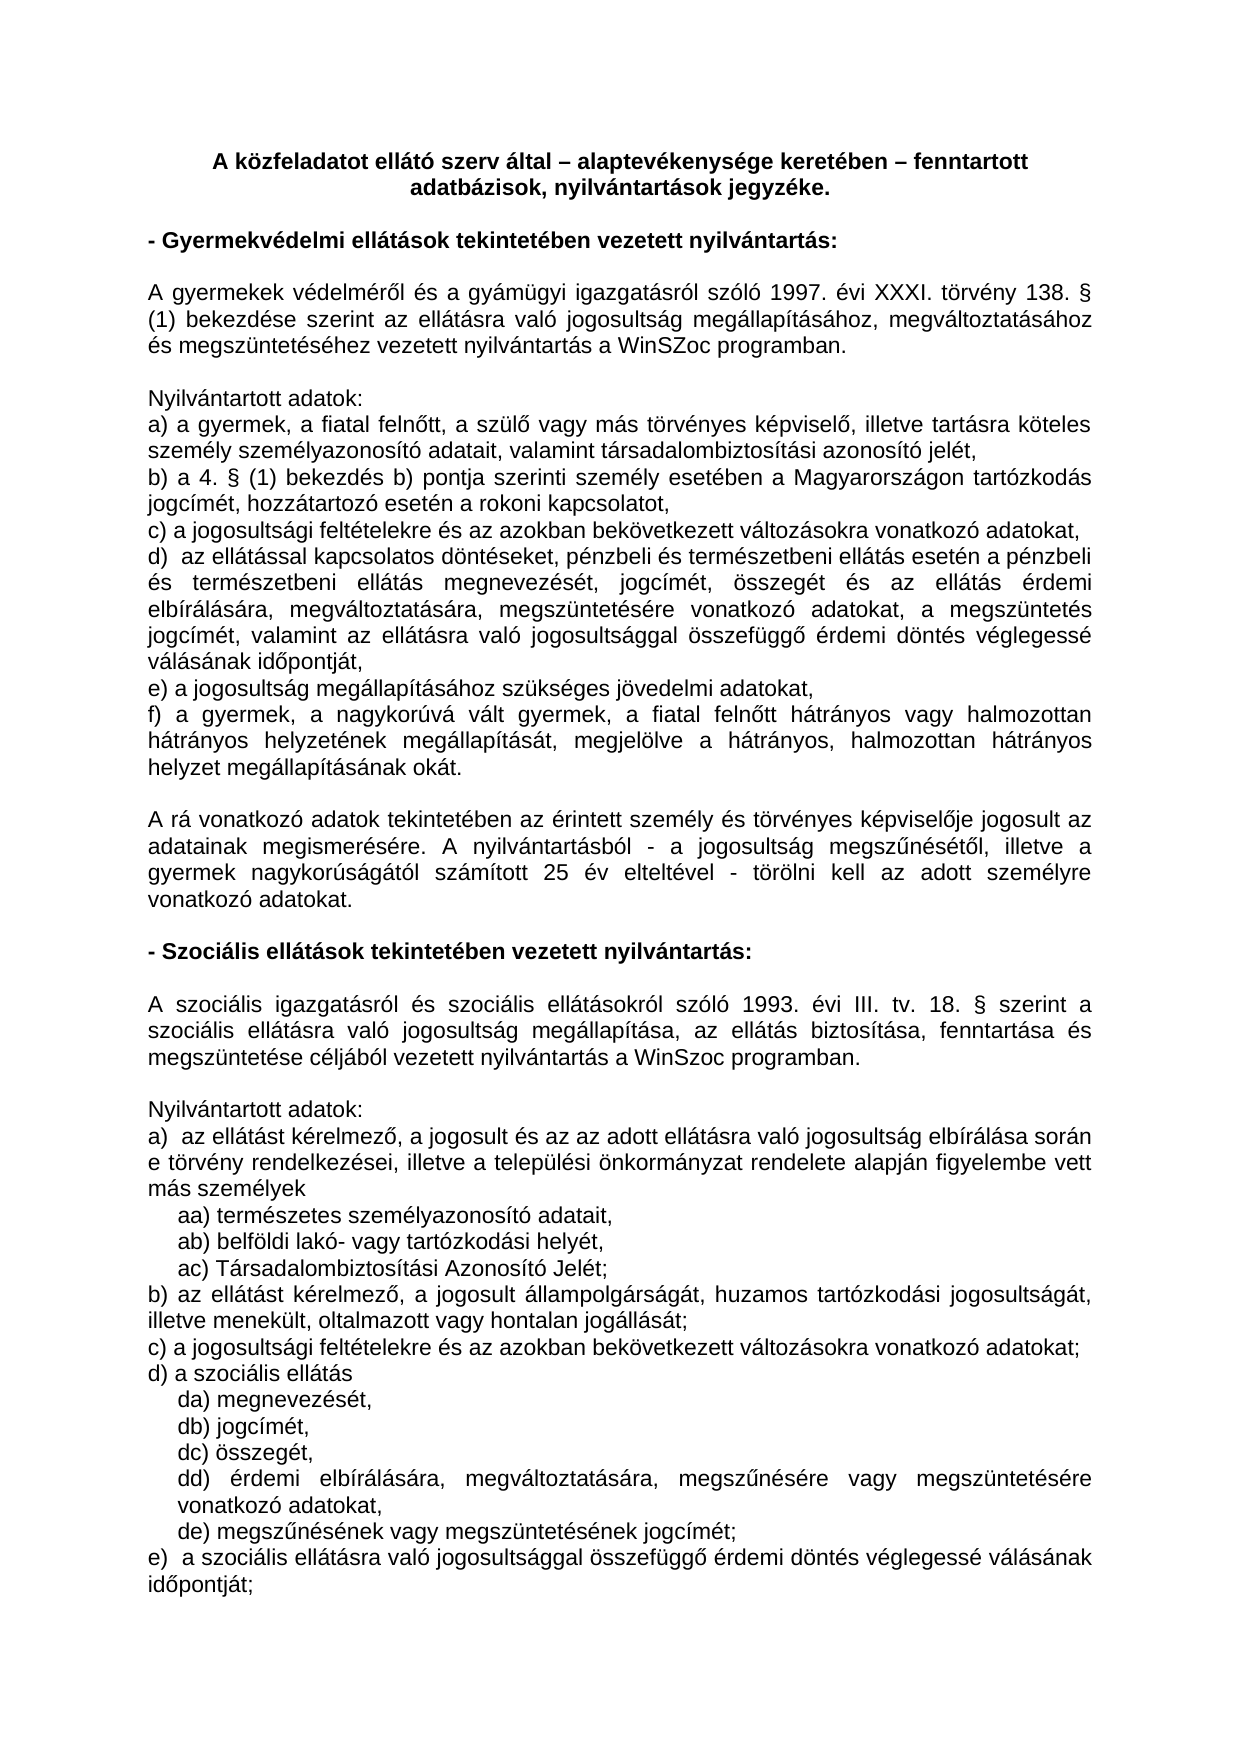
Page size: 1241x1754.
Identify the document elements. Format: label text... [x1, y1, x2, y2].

text f) a gyermek, a nagykorúvá vált gyermek, a fiatal felnőtt hátrányos vagy halmozottan hátrányos helyzetének megállapítását, megjelölve a hátrányos, halmozottan hátrányos helyzet megállapításának okát. [148, 701, 1093, 780]
text - Szociális ellátások tekintetében vezetett nyilvántartás: [148, 938, 1093, 964]
text - Gyermekvédelmi ellátások tekintetében vezetett nyilvántartás: [148, 227, 1093, 253]
text ac) Társadalombiztosítási Azonosító Jelét; [148, 1254, 1093, 1281]
text A közfeladatot ellátó szerv által – alaptevékenysége keretében – fenntartott adatbázisok, nyilvántartások jegyzéke. [148, 148, 1093, 200]
text dc) összegét, [177, 1439, 1093, 1465]
text b) a 4. § (1) bekezdés b) pontja szerinti személy esetében a Magyarországon tartózkodás jogcímét, hozzátartozó esetén a rokoni kapcsolatot, [148, 464, 1093, 517]
text a) a gyermek, a fiatal felnőtt, a szülő vagy más törvényes képviselő, illetve tartásra köteles személy személyazonosító adatait, valamint társadalombiztosítási azonosító jelét, [148, 411, 1093, 464]
text c) a jogosultsági feltételekre és az azokban bekövetkezett változásokra vonatkozó adatokat; [148, 1333, 1093, 1360]
text ab) belföldi lakó- vagy tartózkodási helyét, [148, 1228, 1093, 1254]
text A rá vonatkozó adatok tekintetében az érintett személy és törvényes képviselője jogosult az adatainak megismerésére. A nyilvántartásból - a jogosultság megszűnésétől, illetve a gyermek nagykorúságától számított 25 év elteltével - törölni kell az adott személyre vonatkozó adatokat. [148, 806, 1093, 912]
text c) a jogosultsági feltételekre és az azokban bekövetkezett változásokra vonatkozó adatokat, [148, 517, 1093, 543]
text d) a szociális ellátás [148, 1360, 1093, 1386]
text A szociális igazgatásról és szociális ellátásokról szóló 1993. évi III. tv. 18. § szerint a szociális ellátásra való jogosultság megállapítása, az ellátás biztosítása, fenntartása és megszüntetése céljából vezetett nyilvántartás a WinSzoc programban. [148, 991, 1093, 1070]
text aa) természetes személyazonosító adatait, [148, 1202, 1093, 1228]
text db) jogcímét, [177, 1413, 1093, 1439]
text e) a szociális ellátásra való jogosultsággal összefüggő érdemi döntés véglegessé válásának időpontját; [148, 1544, 1093, 1597]
text e) a jogosultság megállapításához szükséges jövedelmi adatokat, [148, 675, 1093, 701]
text b) az ellátást kérelmező, a jogosult állampolgárságát, huzamos tartózkodási jogosultságát, illetve menekült, oltalmazott vagy hontalan jogállását; [148, 1281, 1093, 1333]
text dd) érdemi elbírálására, megváltoztatására, megszűnésére vagy megszüntetésére vonatkozó adatokat, [177, 1465, 1093, 1518]
text d) az ellátással kapcsolatos döntéseket, pénzbeli és természetbeni ellátás esetén a pénzbeli és természetbeni ellátás megnevezését, jogcímét, összegét és az ellátás érdemi elbírálására, megváltoztatására, megszüntetésére vonatkozó adatokat, a megszüntetés jogcímét, valamint az ellátásra való jogosultsággal összefüggő érdemi döntés véglegessé válásának időpontját, [148, 543, 1093, 675]
text de) megszűnésének vagy megszüntetésének jogcímét; [177, 1518, 1093, 1544]
text Nyilvántartott adatok: [148, 1096, 1093, 1123]
text Nyilvántartott adatok: [148, 385, 1093, 411]
text a) az ellátást kérelmező, a jogosult és az az adott ellátásra való jogosultság elbírálása során e törvény rendelkezései, illetve a települési önkormányzat rendelete alapján figyelembe vett más személyek [148, 1123, 1093, 1202]
text A gyermekek védelméről és a gyámügyi igazgatásról szóló 1997. évi XXXI. törvény 138. § (1) bekezdése szerint az ellátásra való jogosultság megállapításához, megváltoztatásához és megszüntetéséhez vezetett nyilvántartás a WinSZoc programban. [148, 279, 1093, 358]
text da) megnevezését, [177, 1386, 1093, 1413]
